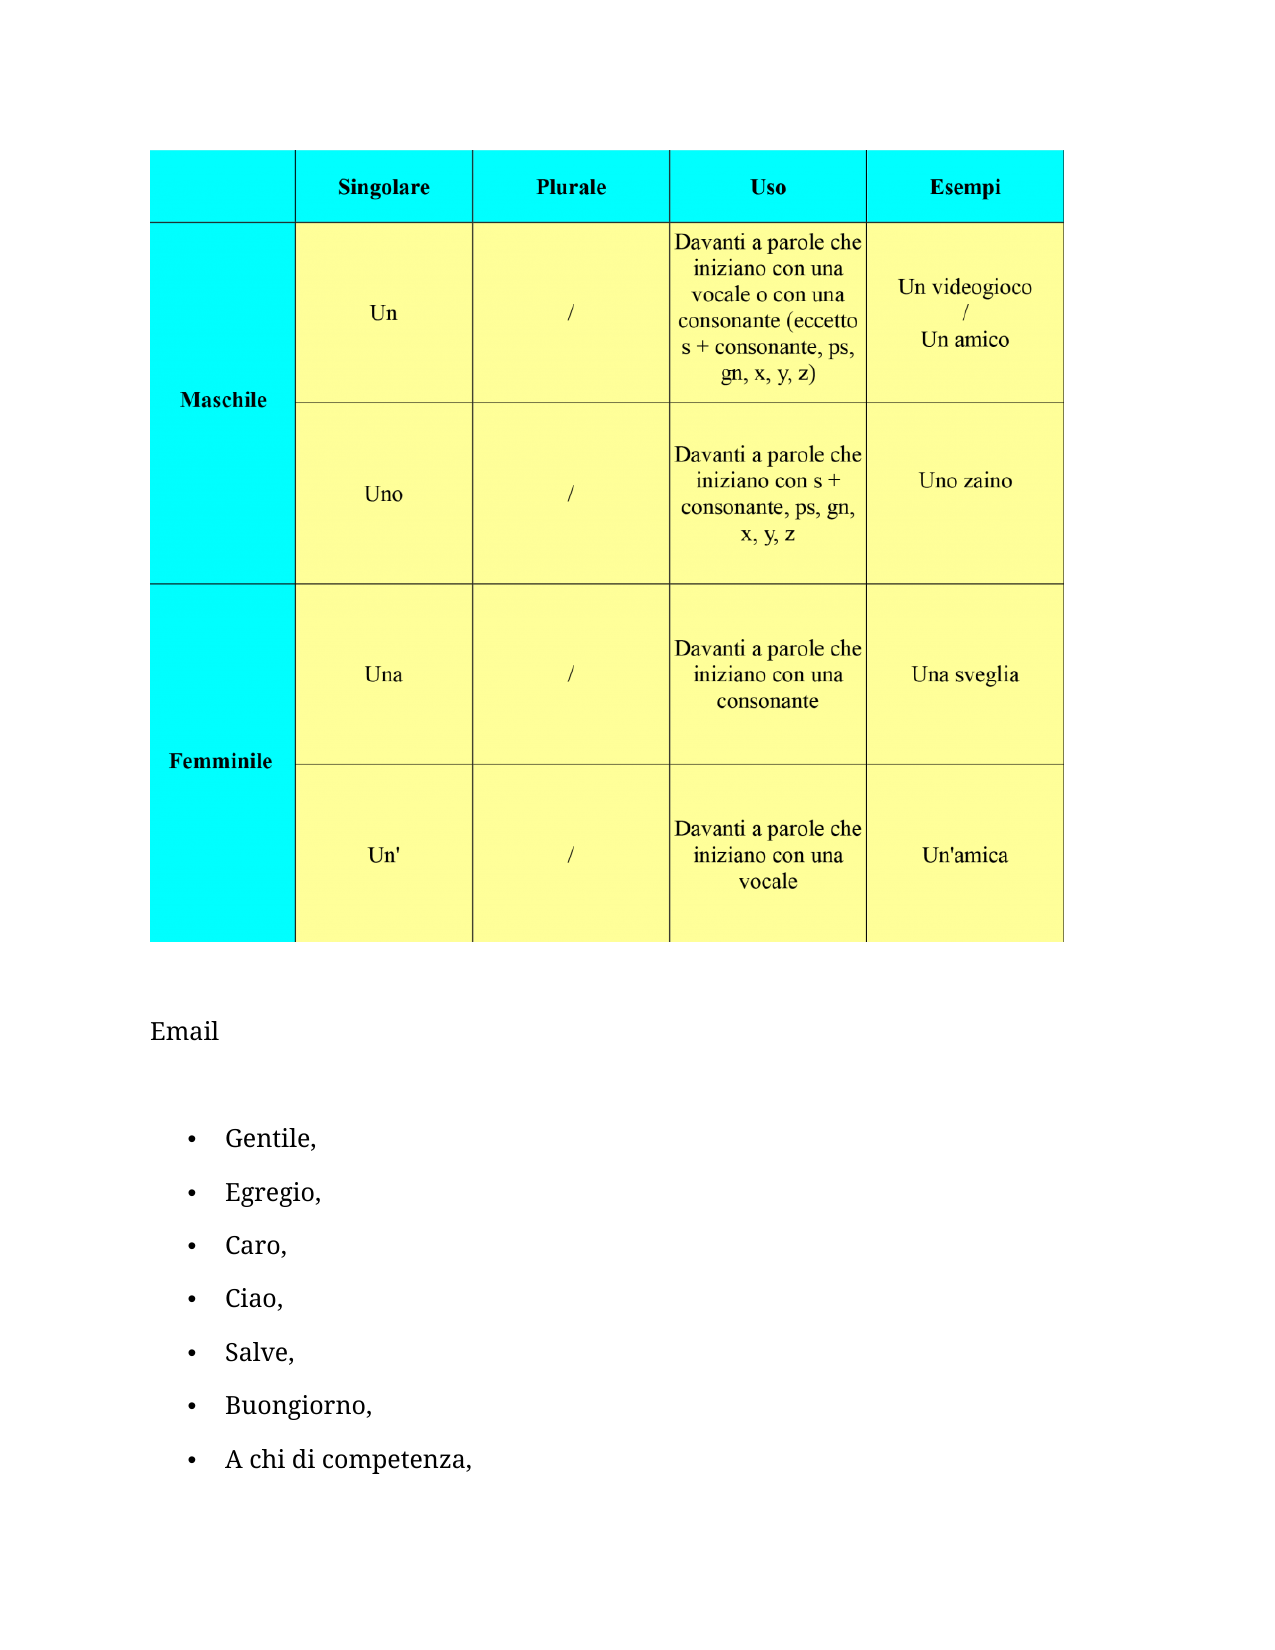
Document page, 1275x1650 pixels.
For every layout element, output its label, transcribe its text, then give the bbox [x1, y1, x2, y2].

picture [150, 150, 1064, 942]
list Gentile, [187, 1121, 1125, 1155]
list A chi di competenza, [187, 1441, 1125, 1476]
list Buongiorno, [187, 1388, 1125, 1422]
list Salve, [187, 1334, 1125, 1369]
text Email [150, 1014, 1125, 1048]
list Ciao, [187, 1281, 1125, 1315]
list Egregio, [187, 1174, 1125, 1208]
list Caro, [187, 1228, 1125, 1262]
